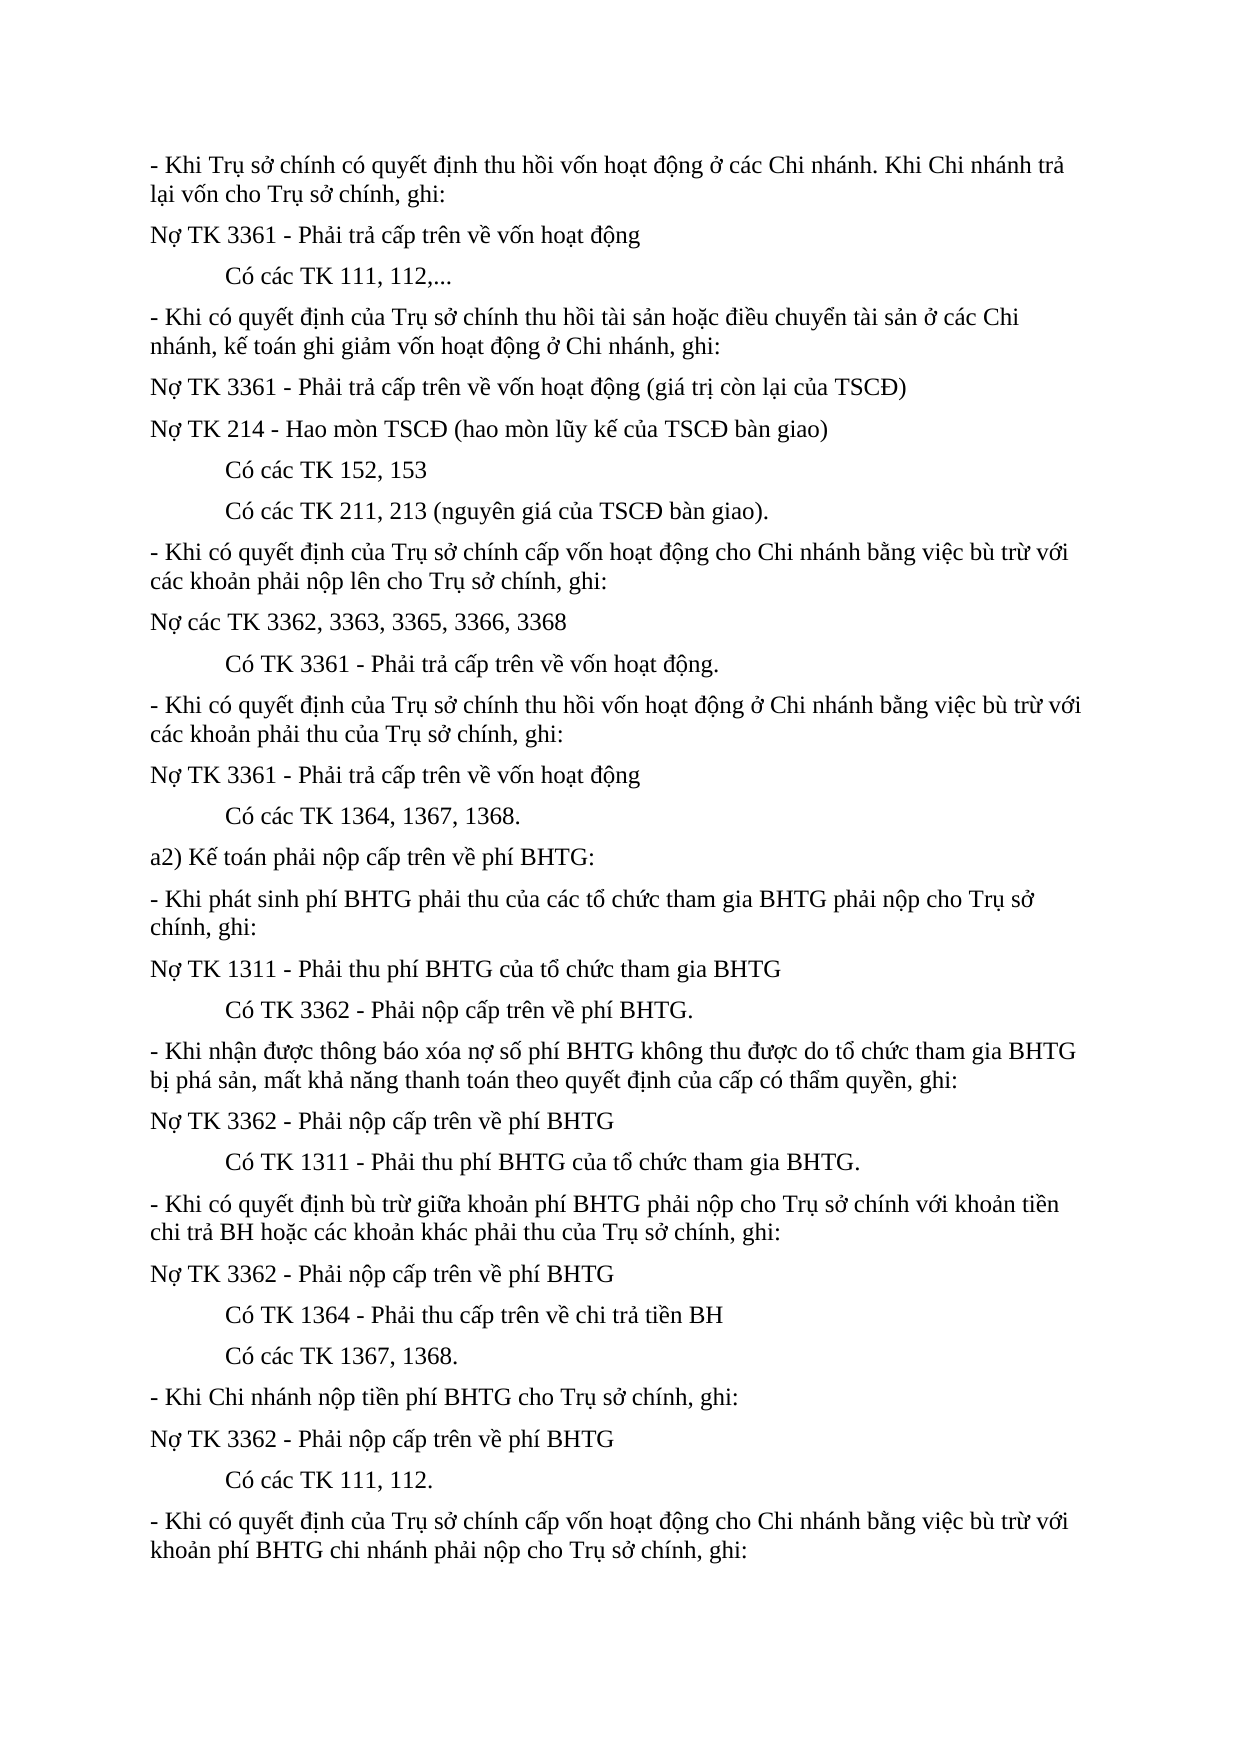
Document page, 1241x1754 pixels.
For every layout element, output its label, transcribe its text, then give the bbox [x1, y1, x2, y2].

text a2) Kế toán phải nộp cấp trên về phí BHTG: [150, 842, 1090, 871]
text Nợ TK 3361 - Phải trả cấp trên về vốn hoạt động [150, 760, 1090, 789]
text - Khi có quyết định bù trừ giữa khoản phí BHTG phải nộp cho Trụ sở chính với khoản tiền chi trả BH hoặc các khoản khác phải thu của Trụ sở chính, ghi: [150, 1189, 1090, 1246]
text - Khi có quyết định của Trụ sở chính cấp vốn hoạt động cho Chi nhánh bằng việc bù trừ với khoản phí BHTG chi nhánh phải nộp cho Trụ sở chính, ghi: [150, 1506, 1090, 1564]
text Có các TK 111, 112. [150, 1465, 1090, 1494]
text Nợ TK 3362 - Phải nộp cấp trên về phí BHTG [150, 1424, 1090, 1452]
text Nợ TK 1311 - Phải thu phí BHTG của tổ chức tham gia BHTG [150, 954, 1090, 982]
text - Khi phát sinh phí BHTG phải thu của các tổ chức tham gia BHTG phải nộp cho Trụ sở chính, ghi: [150, 884, 1090, 941]
text Có TK 3362 - Phải nộp cấp trên về phí BHTG. [150, 995, 1090, 1024]
text - Khi Chi nhánh nộp tiền phí BHTG cho Trụ sở chính, ghi: [150, 1382, 1090, 1411]
text Có các TK 211, 213 (nguyên giá của TSCĐ bàn giao). [150, 496, 1090, 525]
text Nợ TK 3361 - Phải trả cấp trên về vốn hoạt động [150, 220, 1090, 249]
text Có các TK 152, 153 [150, 455, 1090, 484]
text Nợ TK 214 - Hao mòn TSCĐ (hao mòn lũy kế của TSCĐ bàn giao) [150, 414, 1090, 442]
text Nợ các TK 3362, 3363, 3365, 3366, 3368 [150, 607, 1090, 636]
text Nợ TK 3362 - Phải nộp cấp trên về phí BHTG [150, 1259, 1090, 1287]
text Có các TK 111, 112,... [150, 261, 1090, 290]
text Nợ TK 3362 - Phải nộp cấp trên về phí BHTG [150, 1106, 1090, 1135]
text Có TK 1311 - Phải thu phí BHTG của tổ chức tham gia BHTG. [150, 1147, 1090, 1176]
text Có các TK 1367, 1368. [150, 1341, 1090, 1370]
text Có các TK 1364, 1367, 1368. [150, 801, 1090, 830]
text Có TK 1364 - Phải thu cấp trên về chi trả tiền BH [150, 1300, 1090, 1329]
text - Khi có quyết định của Trụ sở chính cấp vốn hoạt động cho Chi nhánh bằng việc bù trừ với các khoản phải nộp lên cho Trụ sở chính, ghi: [150, 537, 1090, 595]
text - Khi có quyết định của Trụ sở chính thu hồi vốn hoạt động ở Chi nhánh bằng việc bù trừ với các khoản phải thu của Trụ sở chính, ghi: [150, 690, 1090, 747]
text Nợ TK 3361 - Phải trả cấp trên về vốn hoạt động (giá trị còn lại của TSCĐ) [150, 372, 1090, 401]
text - Khi nhận được thông báo xóa nợ số phí BHTG không thu được do tổ chức tham gia BHTG bị phá sản, mất khả năng thanh toán theo quyết định của cấp có thẩm quyền, ghi: [150, 1036, 1090, 1094]
text - Khi Trụ sở chính có quyết định thu hồi vốn hoạt động ở các Chi nhánh. Khi Chi nhánh trả lại vốn cho Trụ sở chính, ghi: [150, 150, 1090, 207]
text Có TK 3361 - Phải trả cấp trên về vốn hoạt động. [150, 649, 1090, 677]
text - Khi có quyết định của Trụ sở chính thu hồi tài sản hoặc điều chuyển tài sản ở các Chi nhánh, kế toán ghi giảm vốn hoạt động ở Chi nhánh, ghi: [150, 302, 1090, 360]
